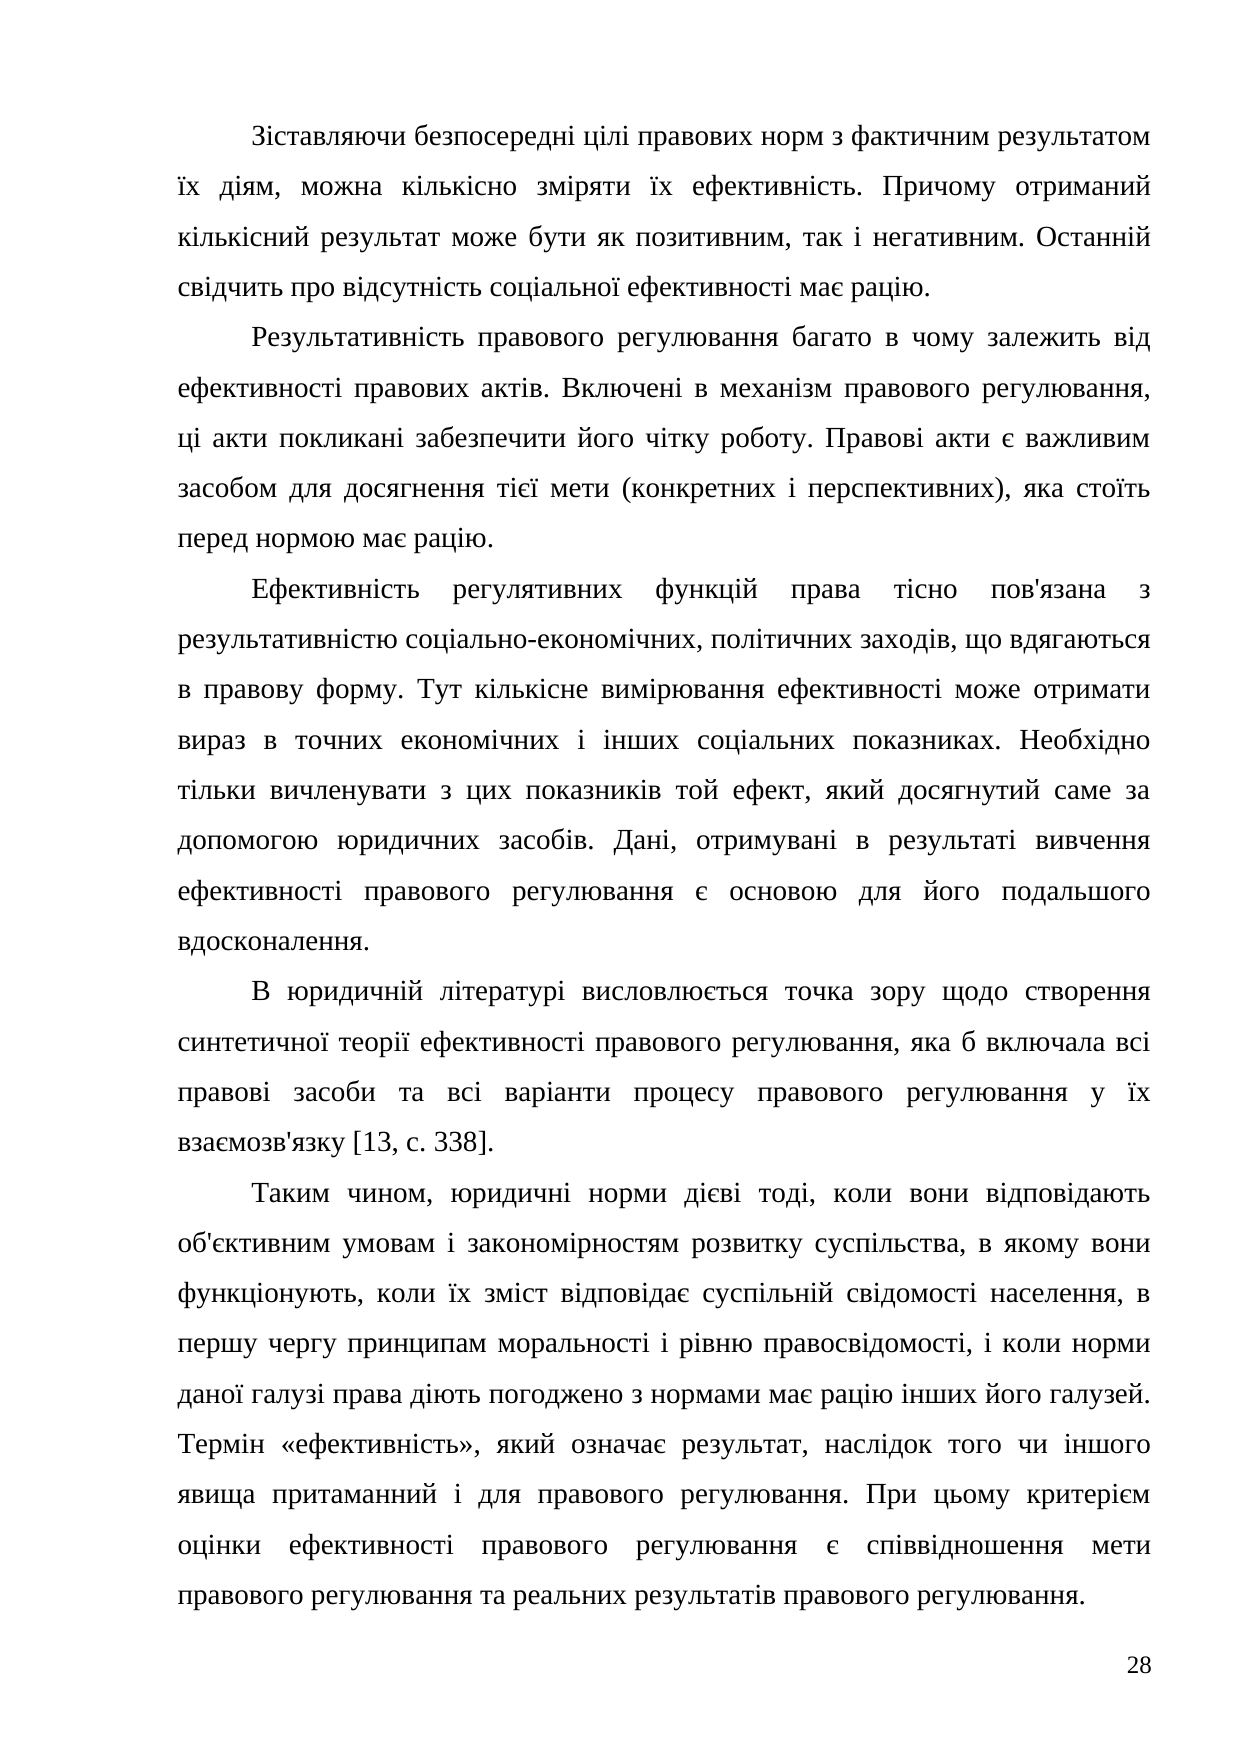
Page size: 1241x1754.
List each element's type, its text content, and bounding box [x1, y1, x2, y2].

text Ефективність регулятивних функцій права тісно пов'язана з результативністю соціально-економічних, політичних заходів, що вдягаються в правову форму. Тут кількісне вимірювання ефективності може отримати вираз в точних економічних і інших соціальних показниках. Необхідно тільки вичленувати з цих показників той ефект, який досягнутий саме за допомогою юридичних засобів. Дані, отримувані в результаті вивчення ефективності правового регулювання є основою для його подальшого вдосконалення. [177, 571, 1152, 957]
text Результативність правового регулювання багато в чому залежить від ефективності правових актів. Включені в механізм правового регулювання, ці акти покликані забезпечити його чітку роботу. Правові акти є важливим засобом для досягнення тієї мети (конкретних і перспективних), яка стоїть перед нормою має рацію. [177, 319, 1152, 554]
text В юридичній літературі висловлюється точка зору щодо створення синтетичної теорії ефективності правового регулювання, яка б включала всі правові засоби та всі варіанти процесу правового регулювання у їх взаємозв'язку [13, с. 338]. [177, 973, 1152, 1158]
text Таким чином, юридичні норми дієві тоді, коли вони відповідають об'єктивним умовам і закономірностям розвитку суспільства, в якому вони функціонують, коли їх зміст відповідає суспільній свідомості населення, в першу чергу принципам моральності і рівню правосвідомості, і коли норми даної галузі права діють погоджено з нормами має рацію інших його галузей. Термін «ефективність», який означає результат, наслідок того чи іншого явища притаманний і для правового регулювання. При цьому критерієм оцінки ефективності правового регулювання є співвідношення мети правового регулювання та реальних результатів правового регулювання. [177, 1175, 1152, 1611]
text Зіставляючи безпосередні цілі правових норм з фактичним результатом їх діям, можна кількісно зміряти їх ефективність. Причому отриманий кількісний результат може бути як позитивним, так і негативним. Останній свідчить про відсутність соціальної ефективності має рацію. [177, 118, 1152, 303]
